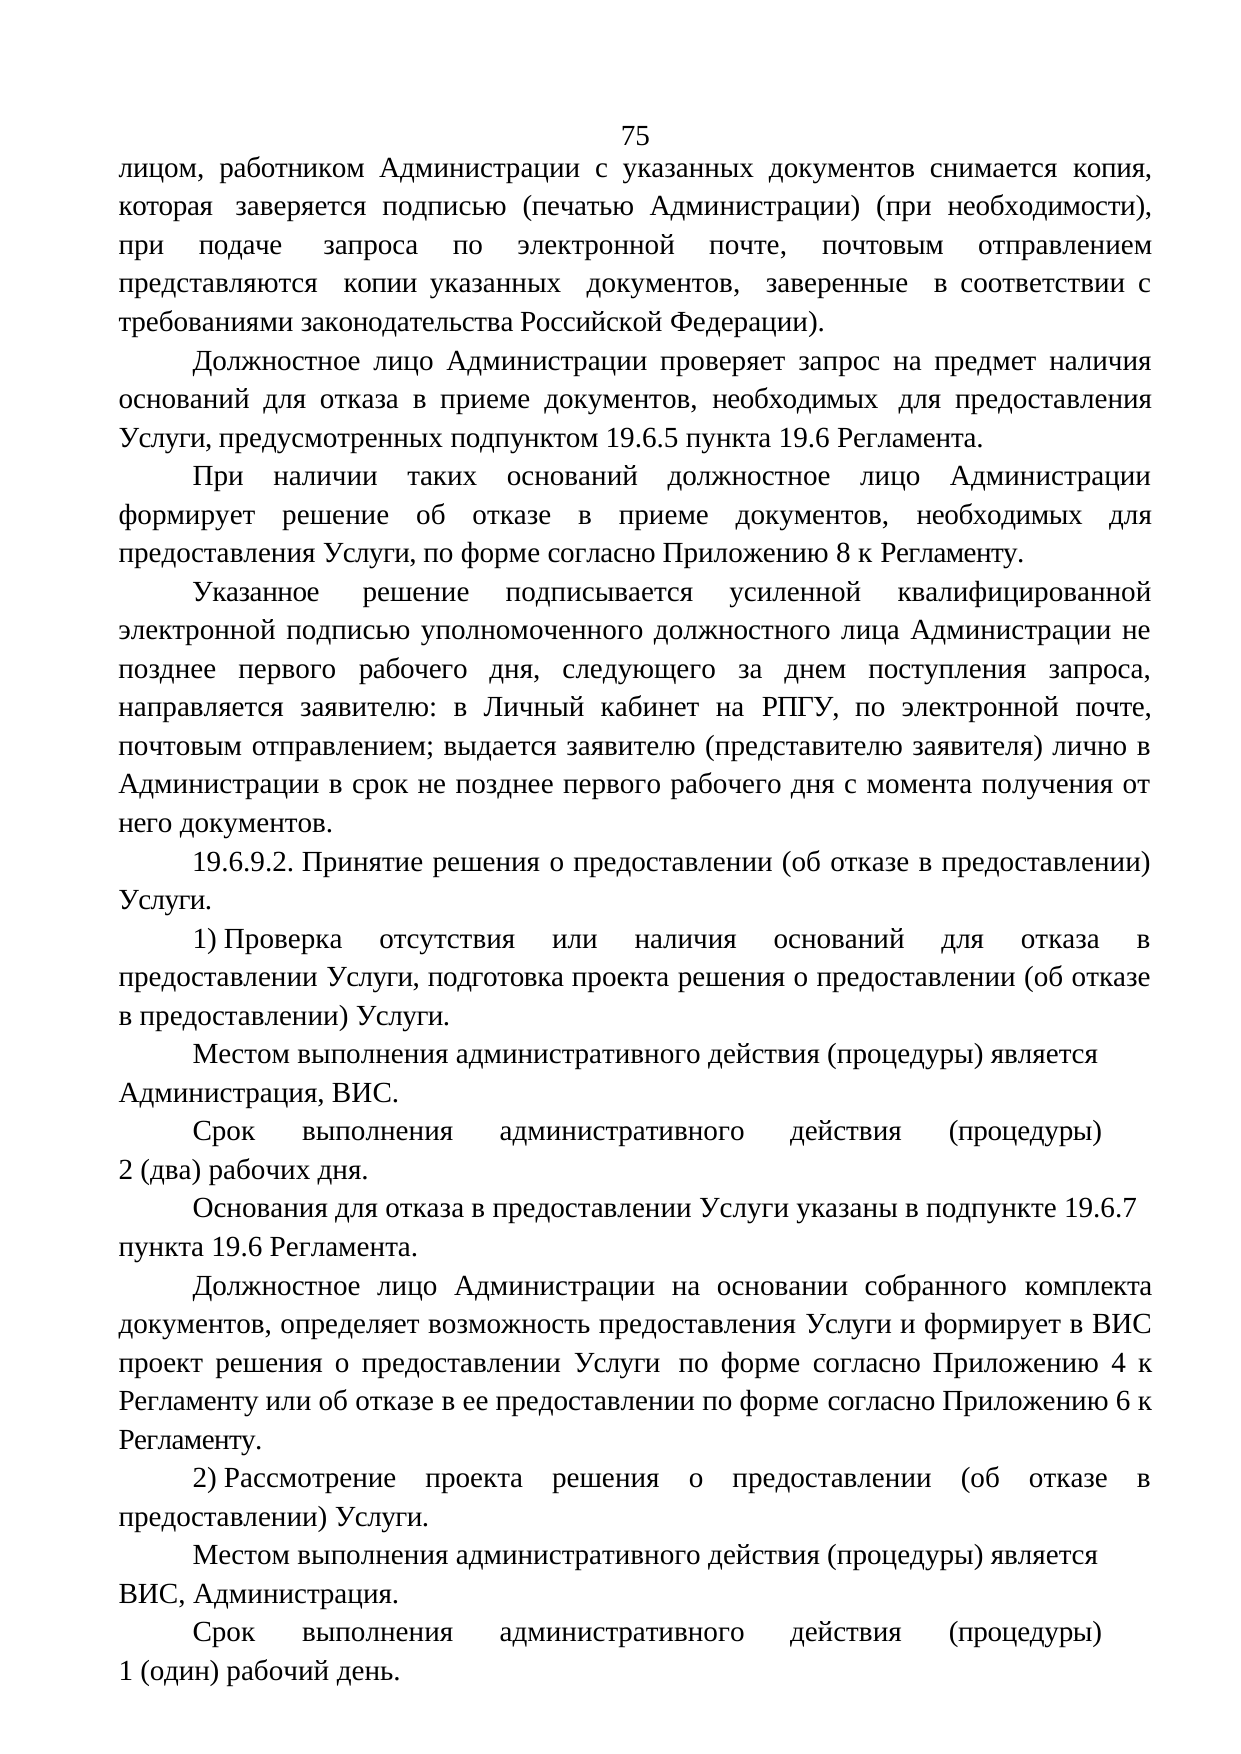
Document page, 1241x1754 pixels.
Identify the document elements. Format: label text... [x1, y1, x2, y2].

text Срок выполнения административного действия (процедуры) 2 (два) рабочих дня. [118, 1113, 1105, 1186]
text Местом выполнения административного действия (процедуры) является Администрация, ВИС. [118, 1036, 1169, 1108]
list Проверка отсутствия или наличия оснований для отказа в предоставлении Услуги, подготовка проекта решения о предоставлении (об отказе в предоставлении) Услуги. [118, 921, 1151, 1031]
text Срок выполнения административного действия (процедуры) 1 (один) рабочий день. [118, 1614, 1105, 1687]
text Местом выполнения административного действия (процедуры) является ВИС, Администрация. [118, 1537, 1152, 1609]
list Принятие решения о предоставлении (об отказе в предоставлении) Услуги. [118, 844, 1151, 916]
text При наличии таких оснований должностное лицо Администрации формирует решение об отказе в приеме документов, необходимых для предоставления Услуги, по форме согласно Приложению 8 к Регламенту. [118, 458, 1152, 569]
text Должностное лицо Администрации на основании собранного комплекта документов, определяет возможность предоставления Услуги и формирует в ВИС проект решения о предоставлении Услуги по форме согласно Приложению 4 к Регламенту или об отказе в ее предоставлении по форме согласно Приложению 6 к Регламенту. [118, 1268, 1152, 1455]
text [118, 150, 1152, 338]
text Основания для отказа в предоставлении Услуги указаны в подпункте 19.6.7 пункта 19.6 Регламента. [118, 1191, 1169, 1263]
text Указанное решение подписывается усиленной квалифицированной электронной подписью уполномоченного должностного лица Администрации не позднее первого рабочего дня, следующего за днем поступления запроса, направляется заявителю: в Личный кабинет на РПГУ, по электронной почте, почтовым отправлением; выдается заявителю (представителю заявителя) лично в Администрации в срок не позднее первого рабочего дня с момента получения от него документов. [118, 574, 1152, 839]
text Должностное лицо Администрации проверяет запрос на предмет наличия оснований для отказа в приеме документов, необходимых для предоставления Услуги, предусмотренных подпунктом 19.6.5 пункта 19.6 Регламента. [118, 343, 1152, 453]
list Рассмотрение проекта решения о предоставлении (об отказе в предоставлении) Услуги. [118, 1460, 1152, 1532]
